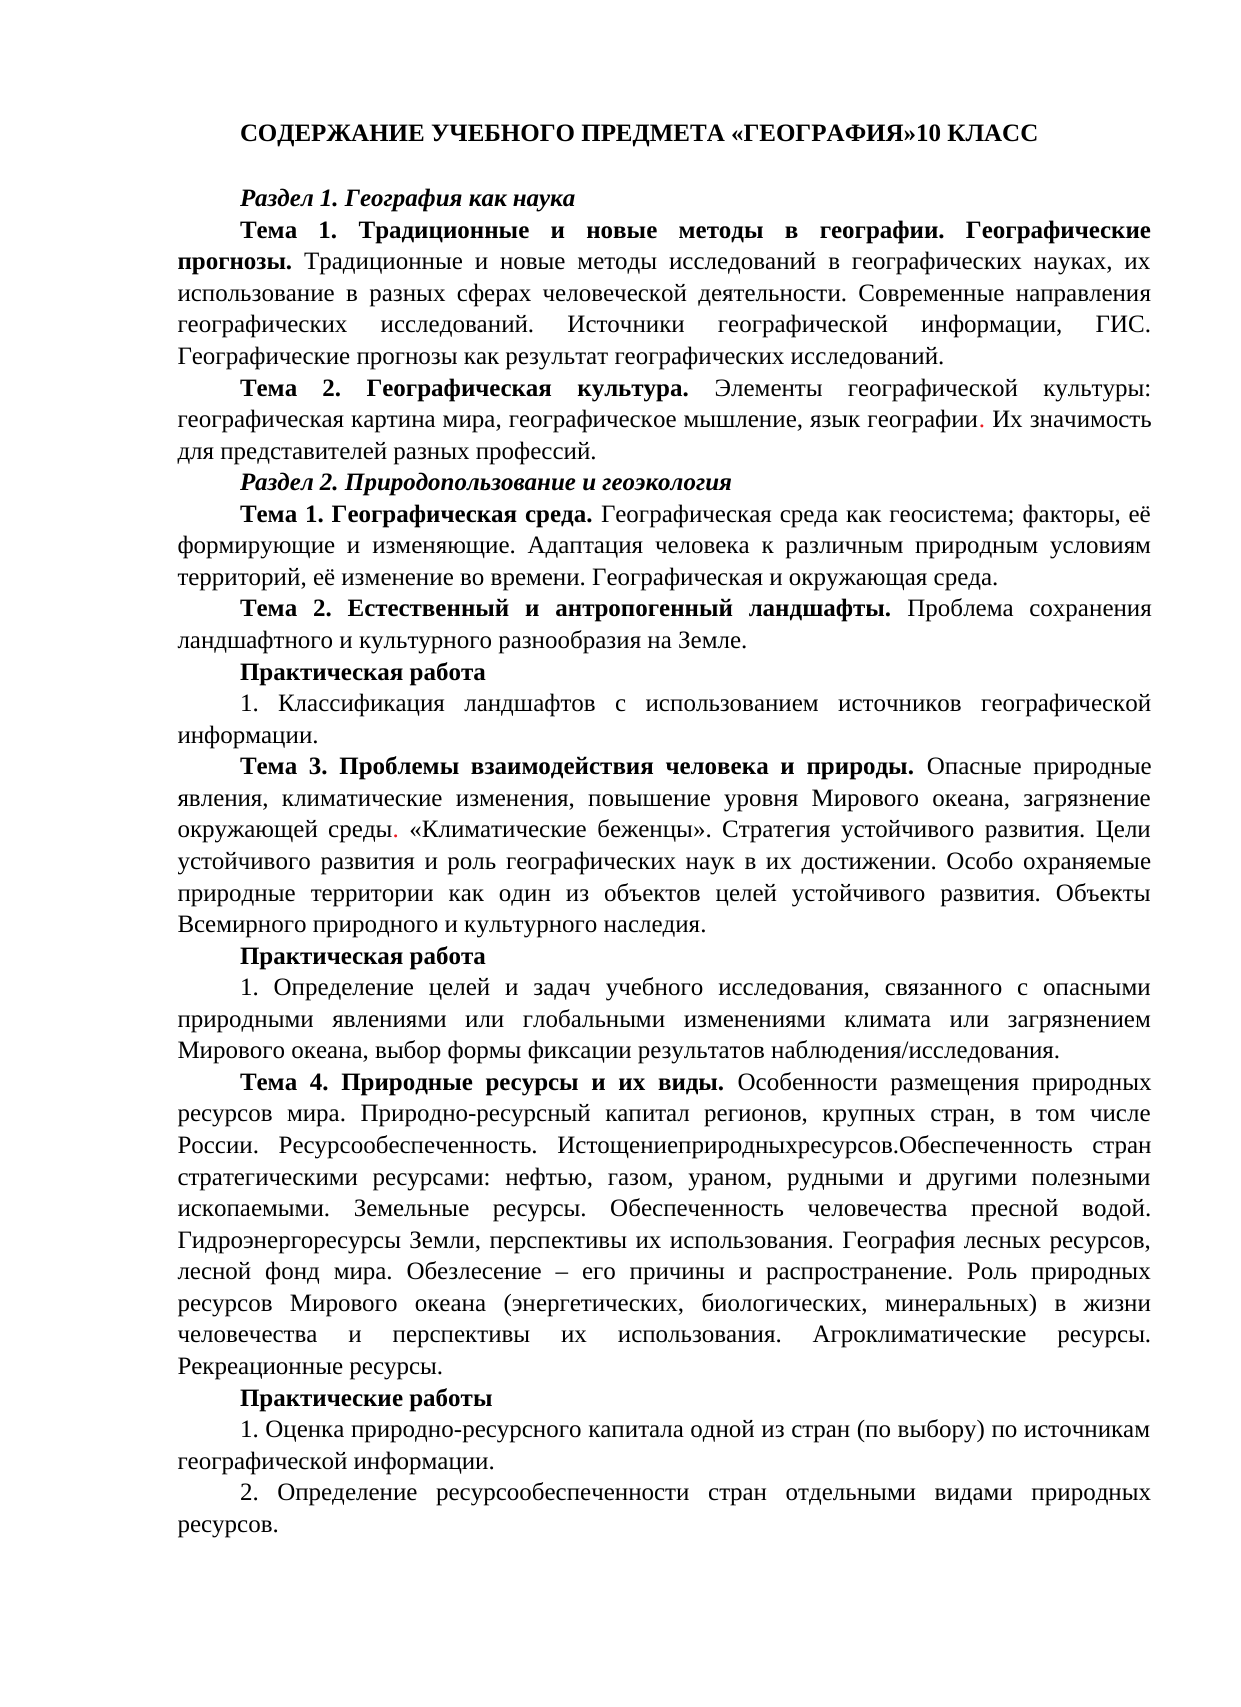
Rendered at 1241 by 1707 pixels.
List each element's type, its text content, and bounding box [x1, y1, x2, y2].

text Тема 2. Географическая культура. Элементы географической культуры: географическая картина мира, географическое мышление, язык географии. Их значимость для представителей разных профессий. [177, 373, 1152, 464]
text 1. Определение целей и задач учебного исследования, связанного с опасными природными явлениями или глобальными изменениями климата или загрязнением Мирового океана, выбор формы фиксации результатов наблюдения/исследования. [177, 972, 1152, 1064]
text Тема 2. Естественный и антропогенный ландшафты. Проблема сохранения ландшафтного и культурного разнообразия на Земле. [177, 593, 1152, 654]
text Тема 1. Традиционные и новые методы в географии. Географические прогнозы. Традиционные и новые методы исследований в географических науках, их использование в разных сферах человеческой деятельности. Современные направления географических исследований. Источники географической информации, ГИС. Географические прогнозы как результат географических исследований. [177, 215, 1152, 370]
text Тема 1. Географическая среда. Географическая среда как геосистема; факторы, её формирующие и изменяющие. Адаптация человека к различным природным условиям территорий, её изменение во времени. Географическая и окружающая среда. [177, 499, 1152, 591]
text Практические работы [177, 1383, 1152, 1411]
text Раздел 2. Природопользование и геоэкология [177, 467, 1152, 496]
text Тема 4. Природные ресурсы и их виды. Особенности размещения природных ресурсов мира. Природно-ресурсный капитал регионов, крупных стран, в том числе России. Ресурсообеспеченность. Истощениеприродныхресурсов.Обеспеченность стран стратегическими ресурсами: нефтью, газом, ураном, рудными и другими полезными ископаемыми. Земельные ресурсы. Обеспеченность человечества пресной водой. Гидроэнергоресурсы Земли, перспективы их использования. География лесных ресурсов, лесной фонд мира. Обезлесение – его причины и распространение. Роль природных ресурсов Мирового океана (энергетических, биологических, минеральных) в жизни человечества и перспективы их использования. Агроклиматические ресурсы. Рекреационные ресурсы. [177, 1067, 1152, 1380]
text 1. Классификация ландшафтов с использованием источников географической информации. [177, 688, 1152, 748]
text СОДЕРЖАНИЕ УЧЕБНОГО ПРЕДМЕТА «ГЕОГРАФИЯ»10 КЛАСС [177, 118, 1152, 147]
text 2. Определение ресурсообеспеченности стран отдельными видами природных ресурсов. [177, 1477, 1152, 1538]
text Тема 3. Проблемы взаимодействия человека и природы. Опасные природные явления, климатические изменения, повышение уровня Мирового океана, загрязнение окружающей среды. «Климатические беженцы». Стратегия устойчивого развития. Цели устойчивого развития и роль географических наук в их достижении. Особо охраняемые природные территории как один из объектов целей устойчивого развития. Объекты Всемирного природного и культурного наследия. [177, 751, 1152, 938]
text 1. Оценка природно-ресурсного капитала одной из стран (по выбору) по источникам географической информации. [177, 1414, 1152, 1474]
text Практическая работа [177, 657, 1152, 685]
text Практическая работа [177, 941, 1152, 969]
text Раздел 1. География как наука [177, 183, 1152, 212]
